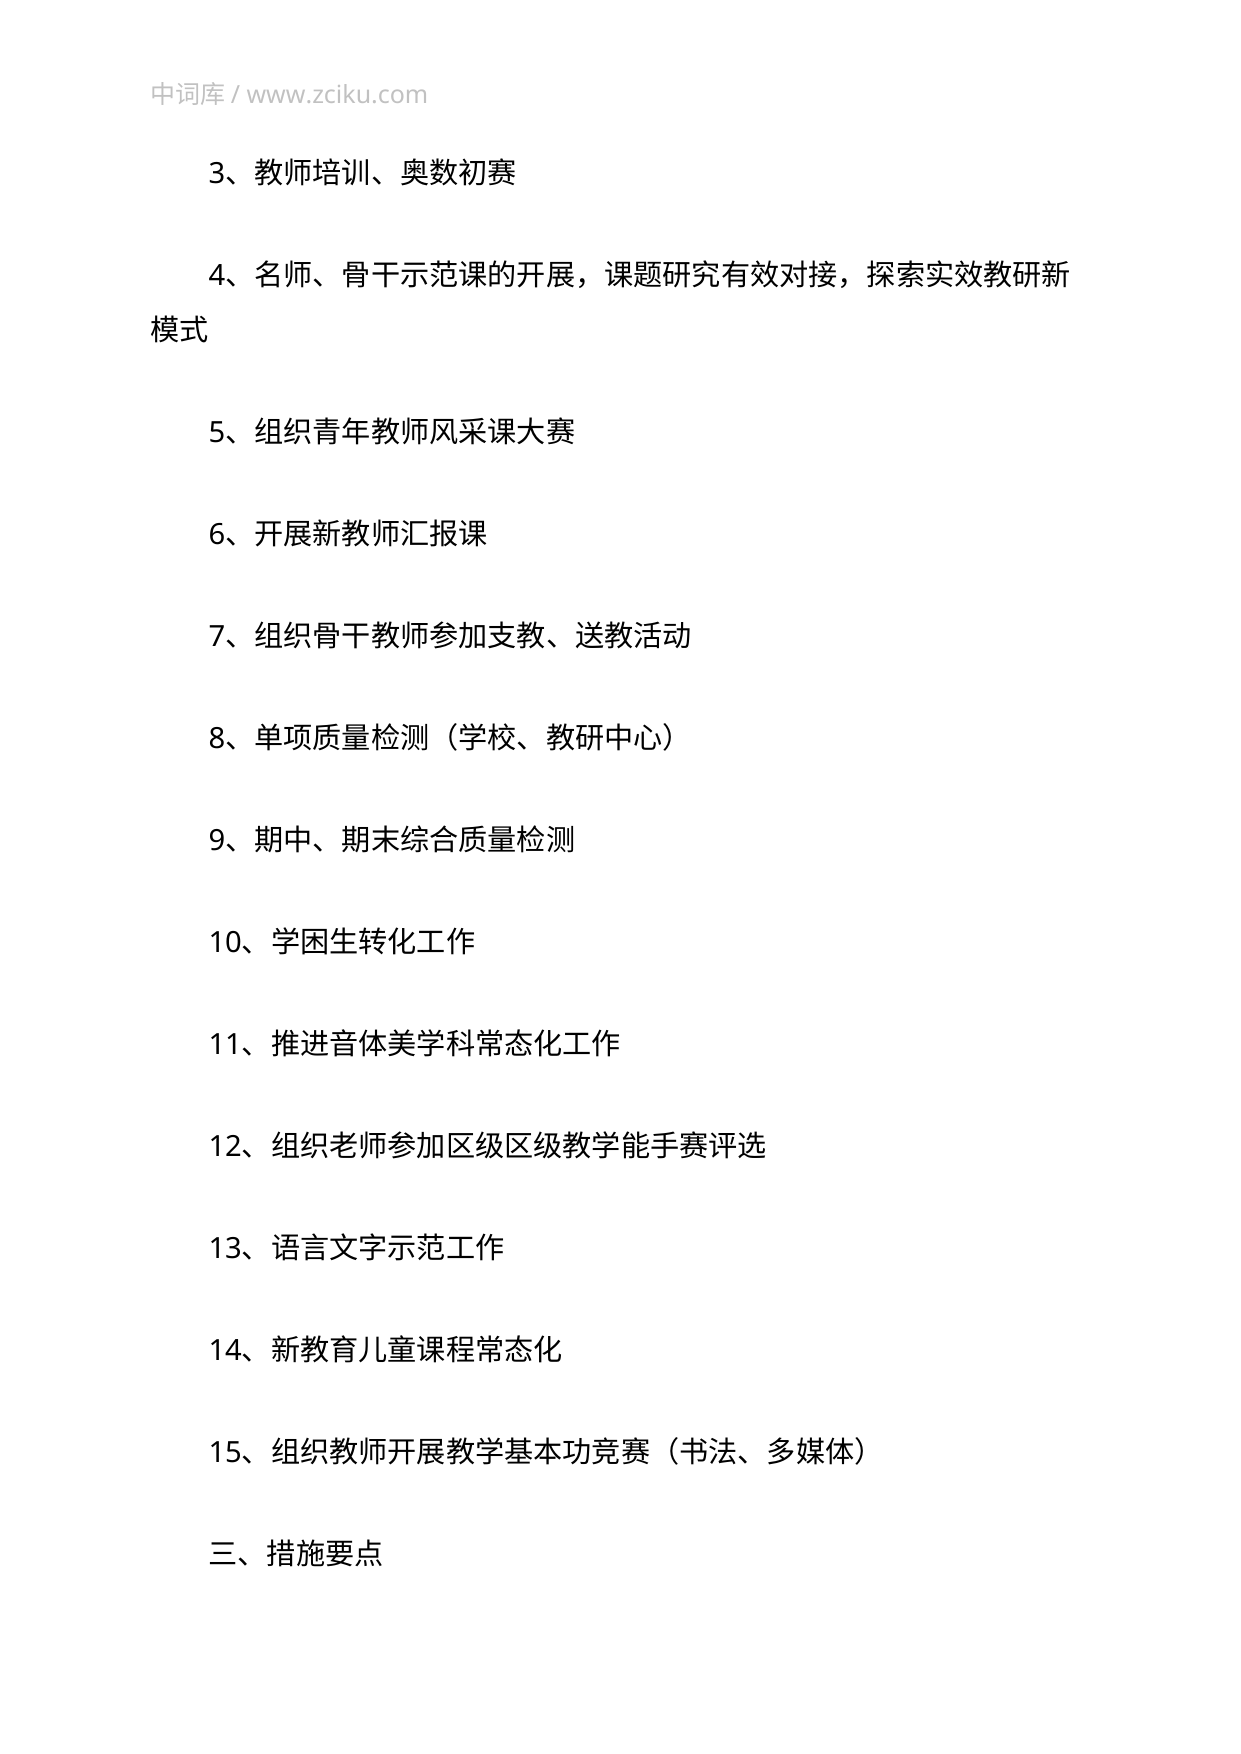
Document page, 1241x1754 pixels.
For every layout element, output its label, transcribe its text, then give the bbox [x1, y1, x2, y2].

text 12、组织老师参加区级区级教学能手赛评选 [150, 1123, 1090, 1165]
text 11、推进音体美学科常态化工作 [150, 1021, 1090, 1063]
text 9、期中、期末综合质量检测 [150, 817, 1090, 859]
text 6、开展新教师汇报课 [150, 511, 1090, 553]
text 8、单项质量检测（学校、教研中心） [150, 715, 1090, 757]
text 15、组织教师开展教学基本功竞赛（书法、多媒体） [150, 1428, 1090, 1471]
text 13、语言文字示范工作 [150, 1224, 1090, 1267]
text 三、措施要点 [150, 1531, 1090, 1573]
text 3、教师培训、奥数初赛 [150, 150, 1090, 192]
text 4、名师、骨干示范课的开展，课题研究有效对接，探索实效教研新模式 [150, 252, 1090, 349]
text 14、新教育儿童课程常态化 [150, 1327, 1090, 1369]
text 7、组织骨干教师参加支教、送教活动 [150, 613, 1090, 655]
text 10、学困生转化工作 [150, 919, 1090, 961]
text 5、组织青年教师风采课大赛 [150, 409, 1090, 451]
